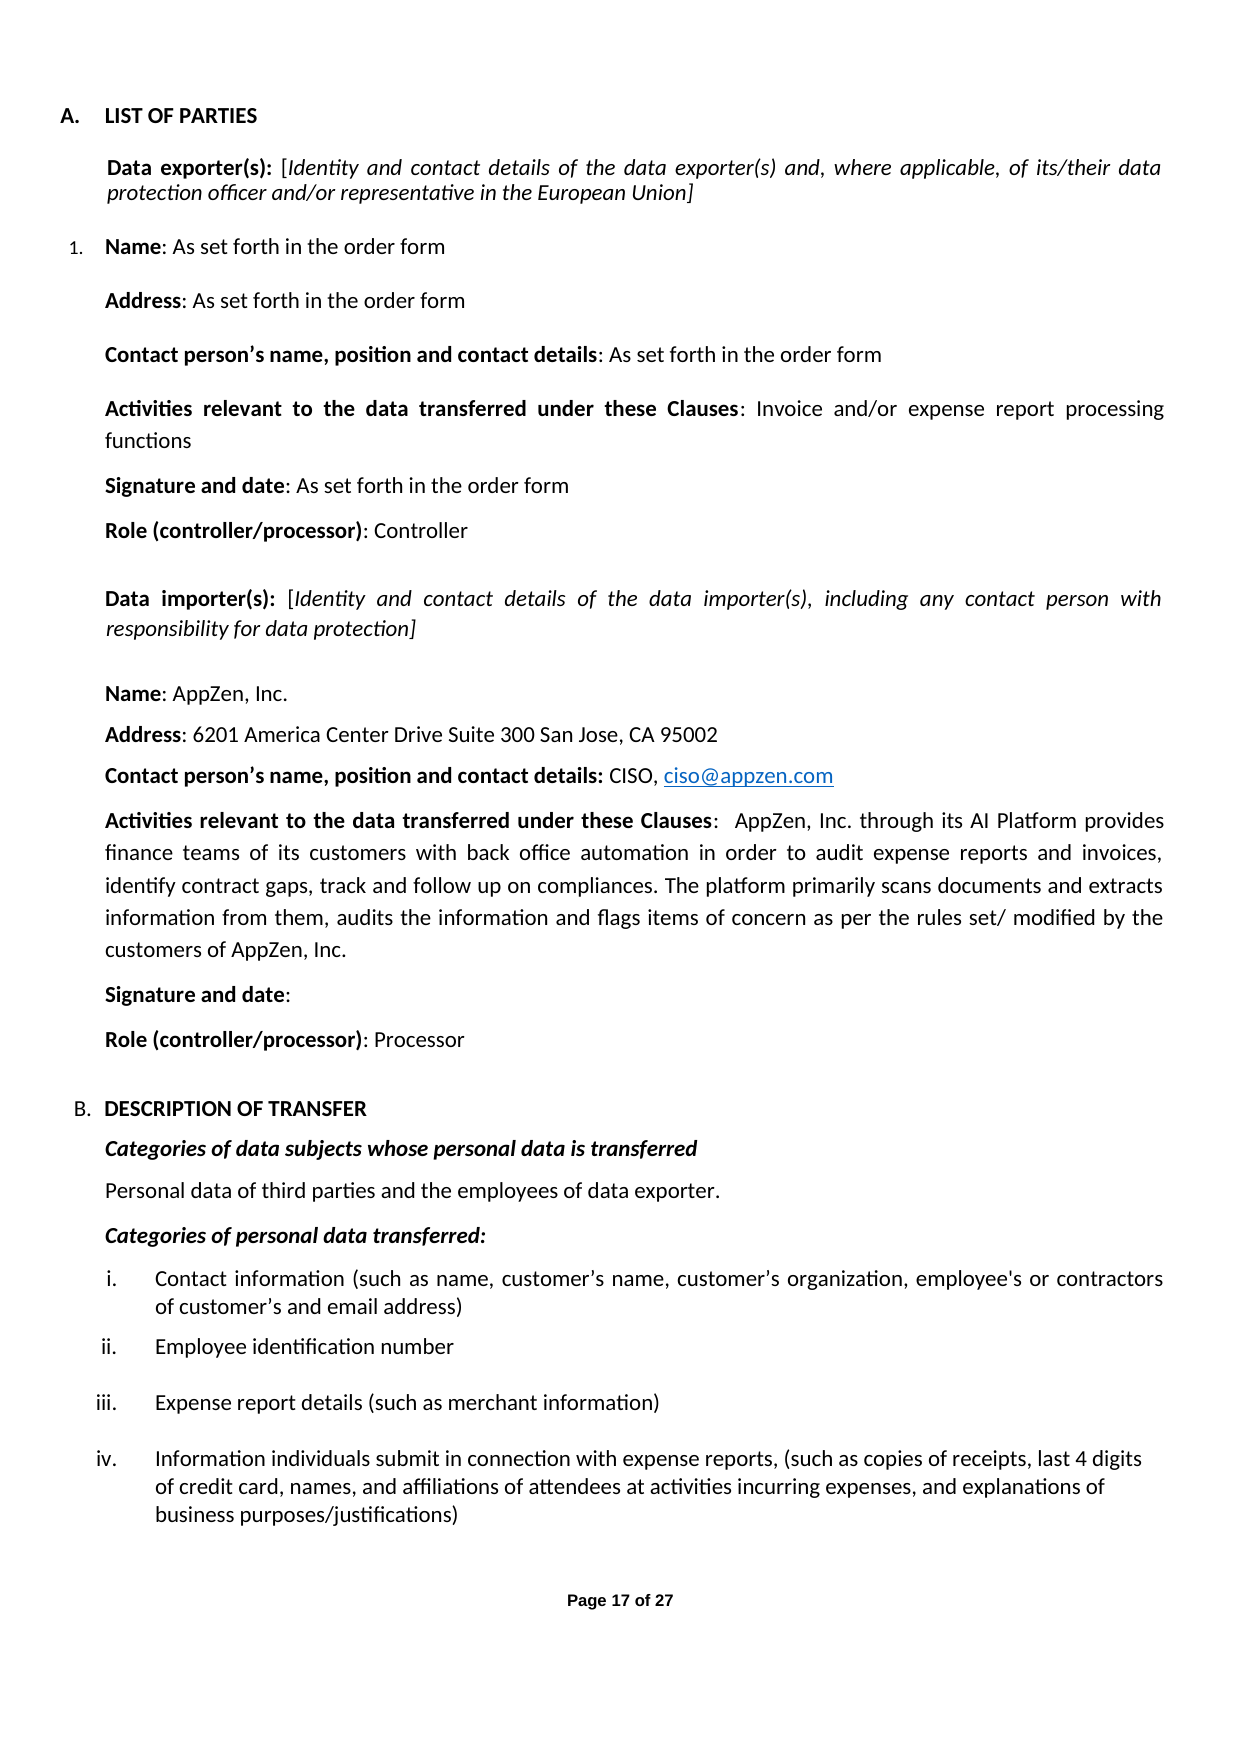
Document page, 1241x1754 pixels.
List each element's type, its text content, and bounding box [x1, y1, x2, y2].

text Role (controller/processor): Controller [105, 516, 1165, 544]
list Name: As set forth in the order form [68, 232, 1165, 260]
list Expense report details (such as merchant information) [117, 1388, 1165, 1416]
text Activities relevant to the data transferred under these Clauses: Invoice and/or expense report processing functions [105, 394, 1165, 454]
text Address: 6201 America Center Drive Suite 300 San Jose, CA 95002 [75, 720, 1165, 748]
text Name: AppZen, Inc. [75, 679, 1165, 707]
text Role (controller/processor): Processor [105, 1025, 1165, 1053]
text Contact person’s name, position and contact details: CISO, ciso@appzen.com [105, 761, 1165, 789]
text Contact person’s name, position and contact details: As set forth in the order form [105, 340, 1165, 368]
text B. DESCRIPTION OF TRANSFER [73, 1094, 1165, 1122]
text Signature and date: [105, 980, 1165, 1008]
list LIST OF PARTIES [60, 103, 1165, 129]
text Data exporter(s): [Identity and contact details of the data exporter(s) and, where applicable, of its/their data protection officer and/or representative in the European Union] [107, 154, 1165, 206]
list Information individuals submit in connection with expense reports, (such as copies of receipts, last 4 digits of credit card, names, and affiliations of attendees at activities incurring expenses, and explanations of business purposes/justifications) [117, 1444, 1165, 1528]
text Data importer(s): [Identity and contact details of the data importer(s), including any contact person with responsibility for data protection] [105, 584, 1165, 642]
list Employee identification number [117, 1332, 1165, 1360]
list Contact information (such as name, customer’s name, customer’s organization, employee's or contractors of customer’s and email address) [117, 1264, 1165, 1320]
text Address: As set forth in the order form [105, 286, 1165, 314]
text Personal data of third parties and the employees of data exporter. [75, 1176, 1165, 1204]
text Signature and date: As set forth in the order form [105, 471, 1165, 499]
text Activities relevant to the data transferred under these Clauses: AppZen, Inc. through its AI Platform provides finance teams of its customers with back office automation in order to audit expense reports and invoices, identify contract gaps, track and follow up on compliances. The platform primarily scans documents and extracts information from them, audits the information and flags items of concern as per the rules set/ modified by the customers of AppZen, Inc. [105, 806, 1165, 963]
text Categories of personal data transferred: [105, 1221, 1165, 1249]
text Categories of data subjects whose personal data is transferred [105, 1134, 1165, 1162]
